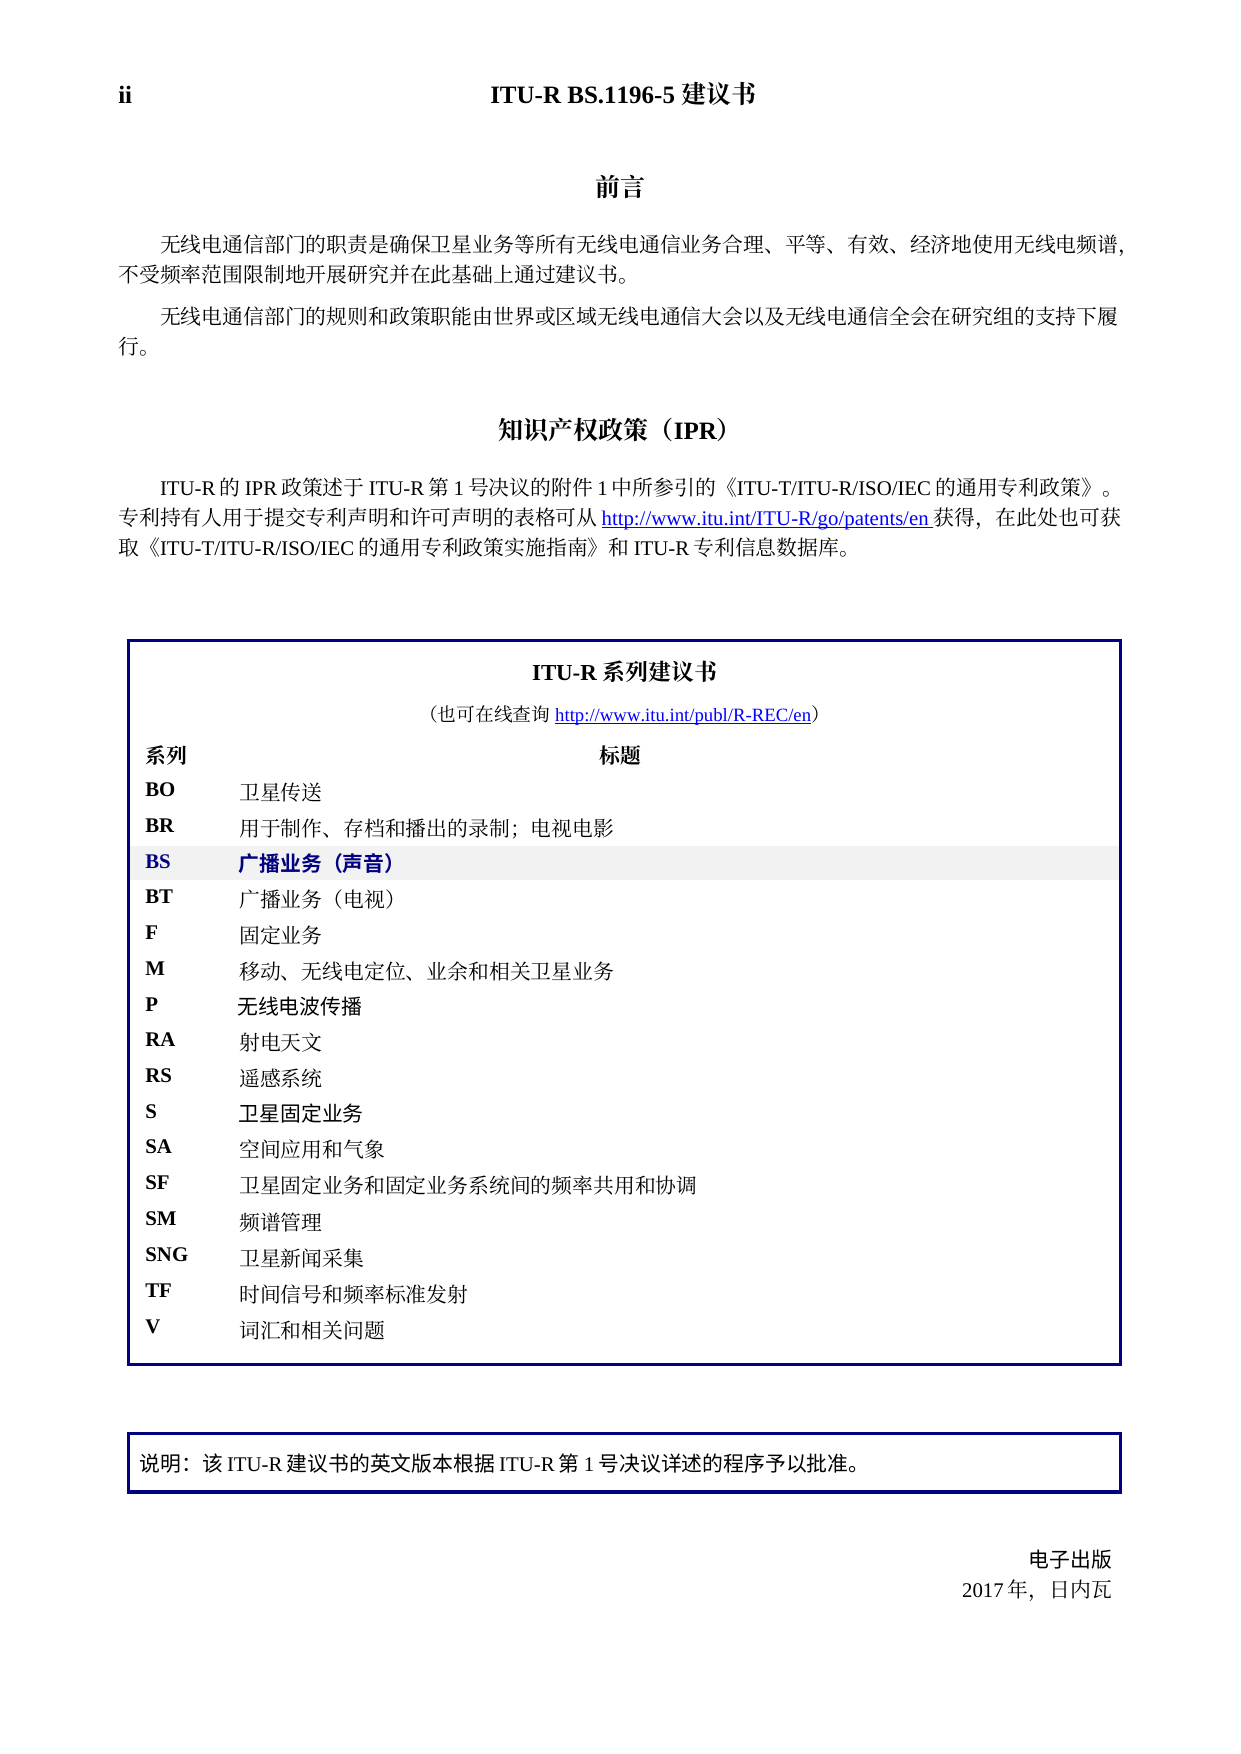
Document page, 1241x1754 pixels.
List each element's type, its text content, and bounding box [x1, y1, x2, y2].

table_cell SNG [130, 1239, 228, 1275]
table_cell 系列 [130, 727, 228, 773]
table_cell BR [130, 810, 228, 846]
text 无线电通信部门的规则和政策职能由世界或区域无线电通信大会以及无线电通信全会在研究组的支持下履行。 [118, 301, 1122, 361]
table_cell 用于制作、存档和播出的录制；电视电影 [228, 810, 1119, 846]
table_cell 时间信号和频率标准发射 [228, 1275, 1119, 1311]
table_cell BT [130, 880, 228, 917]
table_cell 频谱管理 [228, 1203, 1119, 1239]
table_cell TF [130, 1275, 228, 1311]
table_cell M [130, 953, 228, 989]
table_cell 空间应用和气象 [228, 1131, 1119, 1167]
table_cell 固定业务 [228, 917, 1119, 953]
text 无线电通信部门的职责是确保卫星业务等所有无线电通信业务合理、平等、有效、经济地使用无线电频谱，不受频率范围限制地开展研究并在此基础上通过建议书。 [118, 228, 1122, 288]
table_cell BO [130, 774, 228, 809]
table_cell 无线电波传播 [228, 989, 1119, 1023]
table_cell 移动、无线电定位、业余和相关卫星业务 [228, 953, 1119, 989]
table_cell SA [130, 1131, 228, 1167]
table_cell SF [130, 1167, 228, 1203]
table_cell V [130, 1311, 228, 1363]
table_cell 标题 [228, 727, 1119, 773]
table_cell 遥感系统 [228, 1060, 1119, 1096]
text ITU-R的IPR政策述于ITU-R第1号决议的附件1中所参引的《ITU-T/ITU-R/ISO/IEC的通用专利政策》。专利持有人用于提交专利声明和许可声明的表格可从http://www.itu.int/ITU-R/go/patents/en获得，在此处也可获取《ITU-T/ITU-R/ISO/IEC的通用专利政策实施指南》和ITU-R专利信息数据库。 [118, 471, 1122, 561]
table_cell RA [130, 1024, 228, 1060]
table_cell P [130, 989, 228, 1023]
table_cell S [130, 1096, 228, 1131]
table_cell 卫星固定业务和固定业务系统间的频率共用和协调 [228, 1167, 1119, 1203]
table_header 说明：该ITU-R建议书的英文版本根据ITU-R第1号决议详述的程序予以批准。 [130, 1435, 1119, 1490]
table_header ITU-R 系列建议书 （也可在线查询 http://www.itu.int/publ/R-REC/en） [130, 642, 1119, 727]
table_cell F [130, 917, 228, 953]
text 电子出版 2017年，日内瓦 [118, 1543, 1112, 1604]
table_cell 广播业务（声音） [228, 846, 1119, 880]
table_cell BS [130, 846, 228, 880]
table_cell 射电天文 [228, 1024, 1119, 1060]
table_cell 词汇和相关问题 [228, 1311, 1119, 1363]
table_cell SM [130, 1203, 228, 1239]
text 知识产权政策（IPR） [118, 411, 1122, 446]
subtitle 前言 [118, 167, 1122, 203]
table_cell 广播业务（电视） [228, 880, 1119, 917]
table_cell 卫星固定业务 [228, 1096, 1119, 1131]
table_cell 卫星新闻采集 [228, 1239, 1119, 1275]
table_cell 卫星传送 [228, 774, 1119, 809]
table_cell RS [130, 1060, 228, 1096]
